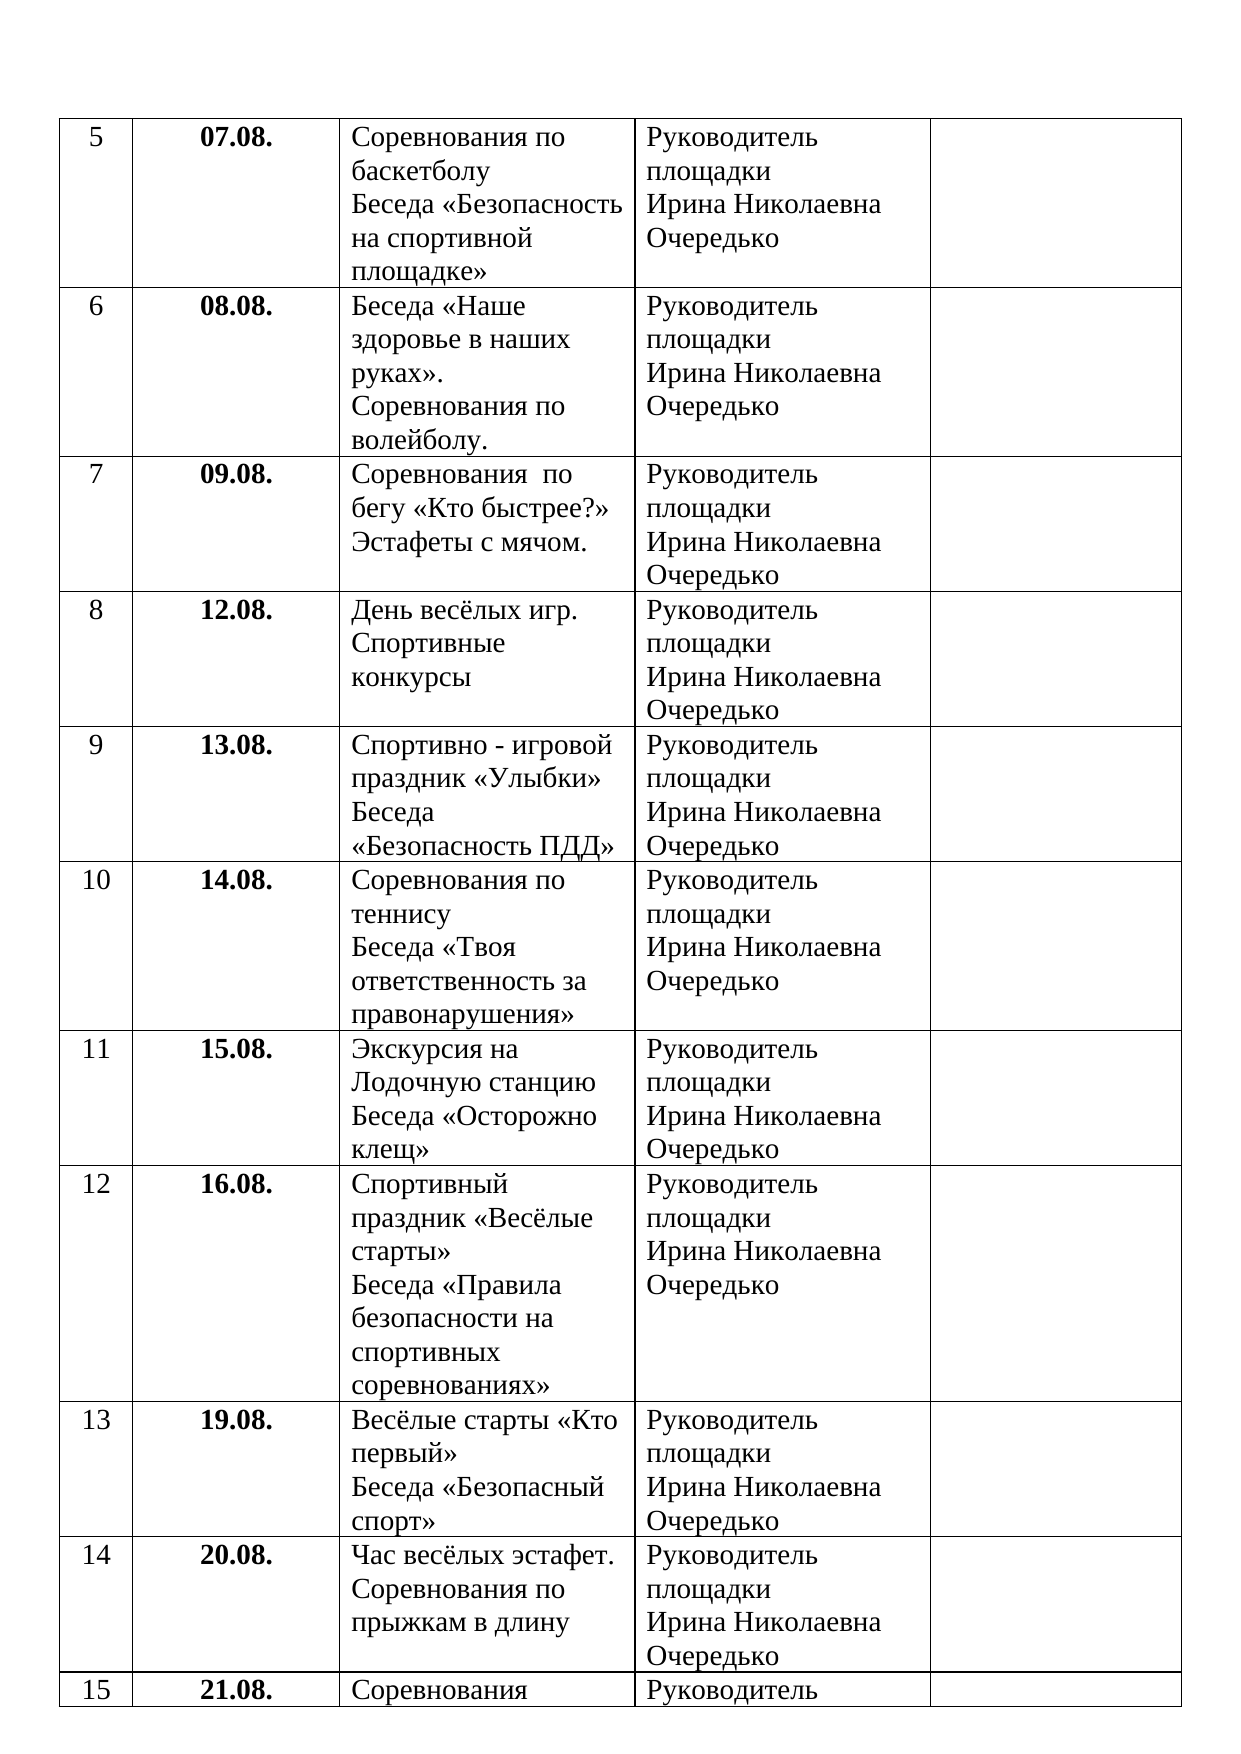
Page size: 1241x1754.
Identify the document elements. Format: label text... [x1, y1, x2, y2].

table_cell 7 [60, 457, 132, 591]
table_cell [931, 727, 1181, 861]
table_cell [931, 592, 1181, 726]
table_cell Час весёлых эстафет. Соревнования по прыжкам в длину [340, 1537, 634, 1671]
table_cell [636, 1537, 930, 1671]
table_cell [636, 1402, 930, 1536]
table_cell 11 [60, 1031, 132, 1165]
table_cell 12.08. [133, 592, 339, 726]
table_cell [636, 288, 930, 456]
table_cell 14 [60, 1537, 132, 1671]
table_cell Руководитель площадки Ирина Николаевна Очередько [636, 862, 930, 1030]
table_cell 15 [60, 1673, 132, 1706]
table_cell Руководитель площадки Ирина Николаевна Очередько [636, 592, 930, 726]
table_cell Руководитель площадки Ирина Николаевна Очередько [636, 727, 930, 861]
table_cell Соревнования по бегу «Кто быстрее?» Эстафеты с мячом. [340, 457, 634, 591]
table_cell Беседа «Наше здоровье в наших руках». Соревнования по волейболу. [340, 288, 634, 456]
table_cell Спортивно - игровой праздник «Улыбки» Беседа «Безопасность ПДД» [340, 727, 634, 861]
table_cell [931, 1402, 1181, 1536]
table_cell [931, 288, 1181, 456]
table_cell 9 [60, 727, 132, 861]
table_cell 8 [60, 592, 132, 726]
table_cell [931, 457, 1181, 591]
table_cell [931, 862, 1181, 1030]
table_cell 09.08. [133, 457, 339, 591]
table_cell 19.08. [133, 1402, 339, 1536]
table_cell [931, 1537, 1181, 1671]
table_cell 10 [60, 862, 132, 1030]
table_cell 15.08. [133, 1031, 339, 1165]
table_cell Весёлые старты «Кто первый» Беседа «Безопасный спорт» [340, 1402, 634, 1536]
table_cell 20.08. [133, 1537, 339, 1671]
table_cell 12 [60, 1166, 132, 1401]
table_cell 21.08. [133, 1673, 339, 1706]
table_cell 6 [60, 288, 132, 456]
table_cell 13.08. [133, 727, 339, 861]
table_cell Спортивный праздник «Весёлые старты» Беседа «Правила безопасности на спортивных соревнованиях» [340, 1166, 634, 1401]
table_cell 14.08. [133, 862, 339, 1030]
table_cell [931, 1166, 1181, 1401]
table_cell Руководитель площадки Ирина Николаевна Очередько [636, 457, 930, 591]
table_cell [636, 119, 930, 287]
table_cell 07.08. [133, 119, 339, 287]
table_cell 5 [60, 119, 132, 287]
table_cell [931, 119, 1181, 287]
table_cell Соревнования по теннису Беседа «Твоя ответственность за правонарушения» [340, 862, 634, 1030]
table_cell 08.08. [133, 288, 339, 456]
table_cell 16.08. [133, 1166, 339, 1401]
table_cell Руководитель площадки Ирина Николаевна Очередько [636, 1166, 930, 1401]
table_cell [931, 1031, 1181, 1165]
table_cell Экскурсия на Лодочную станцию Беседа «Осторожно клещ» [340, 1031, 634, 1165]
table_cell Соревнования по баскетболу Беседа «Безопасность на спортивной площадке» [340, 119, 634, 287]
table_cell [636, 1673, 930, 1706]
table_cell День весёлых игр. Спортивные конкурсы [340, 592, 634, 726]
table_cell 13 [60, 1402, 132, 1536]
table_cell [931, 1673, 1181, 1706]
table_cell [340, 1673, 634, 1706]
table_cell Руководитель площадки Ирина Николаевна Очередько [636, 1031, 930, 1165]
